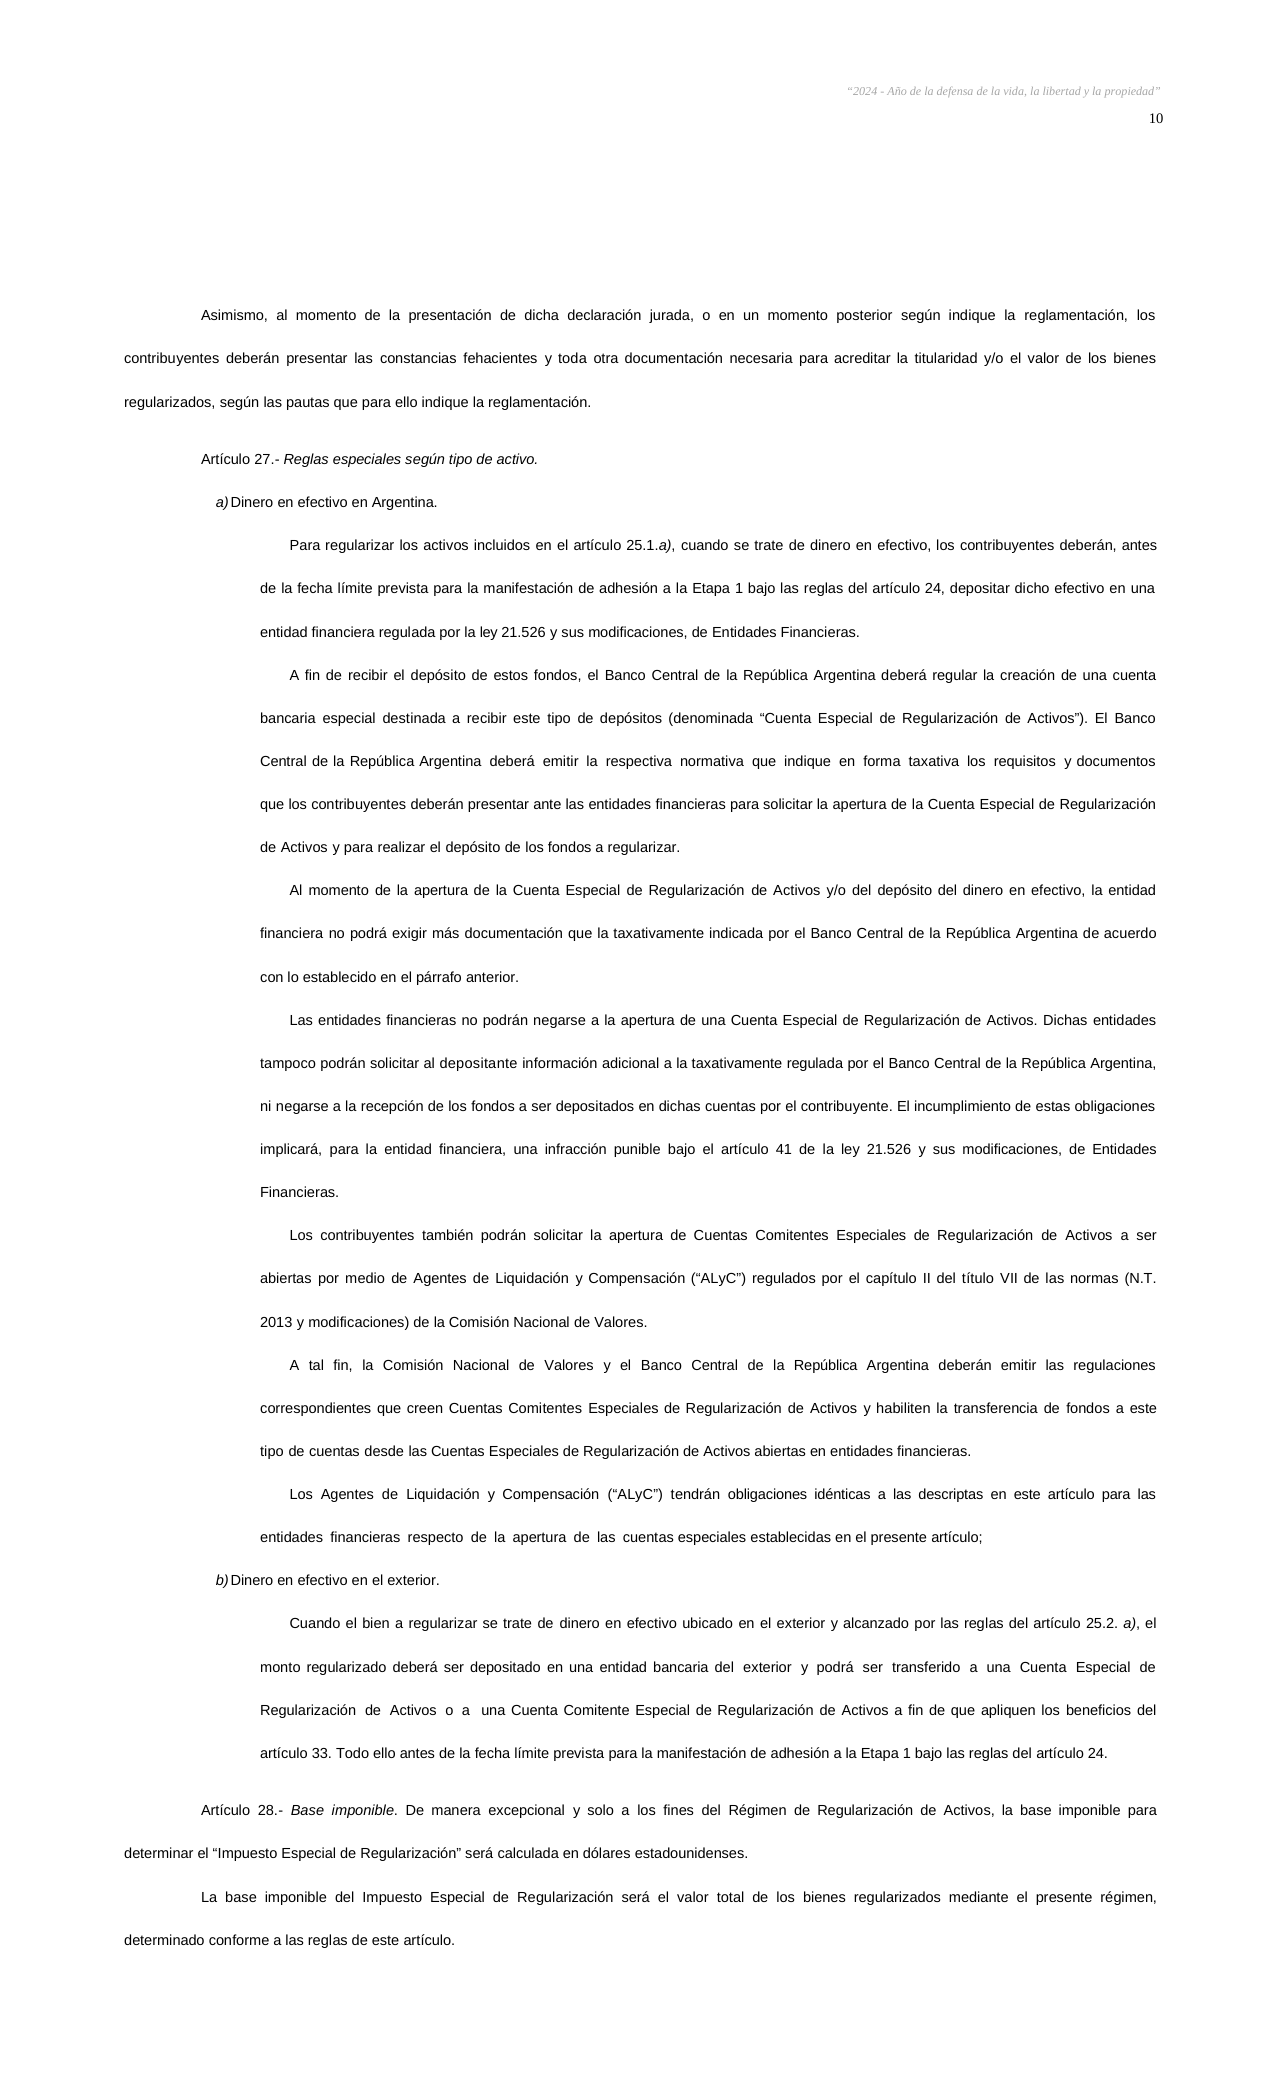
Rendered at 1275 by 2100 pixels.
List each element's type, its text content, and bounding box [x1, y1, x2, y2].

text Los contribuyentes también podrán solicitar la apertura de Cuentas Comitentes Especiales de Regularización de Activos a ser abiertas por medio de Agentes de Liquidación y Compensación (“ALyC”) regulados por el capítulo II del título VII de las normas (N.T. 2013 y modificaciones) de la Comisión Nacional de Valores. [216, 1215, 1157, 1330]
text Para regularizar los activos incluidos en el artículo 25.1.a), cuando se trate de dinero en efectivo, los contribuyentes deberán, antes de la fecha límite prevista para la manifestación de adhesión a la Etapa 1 bajo las reglas del artículo 24, depositar dicho efectivo en una entidad financiera regulada por la ley 21.526 y sus modificaciones, de Entidades Financieras. [216, 525, 1157, 640]
text Cuando el bien a regularizar se trate de dinero en efectivo ubicado en el exterior y alcanzado por las reglas del artículo 25.2. a), el monto regularizado deberá ser depositado en una entidad bancaria del exterior y podrá ser transferido a una Cuenta Especial de Regularización de Activos o a una Cuenta Comitente Especial de Regularización de Activos a fin de que apliquen los beneficios del artículo 33. Todo ello antes de la fecha límite prevista para la manifestación de adhesión a la Etapa 1 bajo las reglas del artículo 24. [216, 1603, 1157, 1762]
text Las entidades financieras no podrán negarse a la apertura de una Cuenta Especial de Regularización de Activos. Dichas entidades tampoco podrán solicitar al depositante información adicional a la taxativamente regulada por el Banco Central de la República Argentina, ni negarse a la recepción de los fondos a ser depositados en dichas cuentas por el contribuyente. El incumplimiento de estas obligaciones implicará, para la entidad financiera, una infracción punible bajo el artículo 41 de la ley 21.526 y sus modificaciones, de Entidades Financieras. [216, 1000, 1157, 1201]
list Dinero en efectivo en Argentina. [216, 482, 1158, 511]
text Los Agentes de Liquidación y Compensación (“ALyC”) tendrán obligaciones idénticas a las descriptas en este artículo para las entidades financieras respecto de la apertura de las cuentas especiales establecidas en el presente artículo; [216, 1474, 1157, 1546]
text Asimismo, al momento de la presentación de dicha declaración jurada, o en un momento posterior según indique la reglamentación, los contribuyentes deberán presentar las constancias fehacientes y toda otra documentación necesaria para acreditar la titularidad y/o el valor de los bienes regularizados, según las pautas que para ello indique la reglamentación. [124, 295, 1157, 410]
list Dinero en efectivo en el exterior. [216, 1560, 1157, 1589]
text Artículo 27.- Reglas especiales según tipo de activo. [124, 439, 1157, 468]
text Artículo 28.- Base imponible. De manera excepcional y solo a los fines del Régimen de Regularización de Activos, la base imponible para determinar el “Impuesto Especial de Regularización” será calculada en dólares estadounidenses. [124, 1790, 1157, 1862]
text A fin de recibir el depósito de estos fondos, el Banco Central de la República Argentina deberá regular la creación de una cuenta bancaria especial destinada a recibir este tipo de depósitos (denominada “Cuenta Especial de Regularización de Activos”). El Banco Central de la República Argentina deberá emitir la respectiva normativa que indique en forma taxativa los requisitos y documentos que los contribuyentes deberán presentar ante las entidades financieras para solicitar la apertura de la Cuenta Especial de Regularización de Activos y para realizar el depósito de los fondos a regularizar. [216, 655, 1157, 856]
text A tal fin, la Comisión Nacional de Valores y el Banco Central de la República Argentina deberán emitir las regulaciones correspondientes que creen Cuentas Comitentes Especiales de Regularización de Activos y habiliten la transferencia de fondos a este tipo de cuentas desde las Cuentas Especiales de Regularización de Activos abiertas en entidades financieras. [216, 1345, 1157, 1460]
text La base imponible del Impuesto Especial de Regularización será el valor total de los bienes regularizados mediante el presente régimen, determinado conforme a las reglas de este artículo. [124, 1877, 1157, 1948]
text Al momento de la apertura de la Cuenta Especial de Regularización de Activos y/o del depósito del dinero en efectivo, la entidad financiera no podrá exigir más documentación que la taxativamente indicada por el Banco Central de la República Argentina de acuerdo con lo establecido en el párrafo anterior. [216, 870, 1157, 985]
